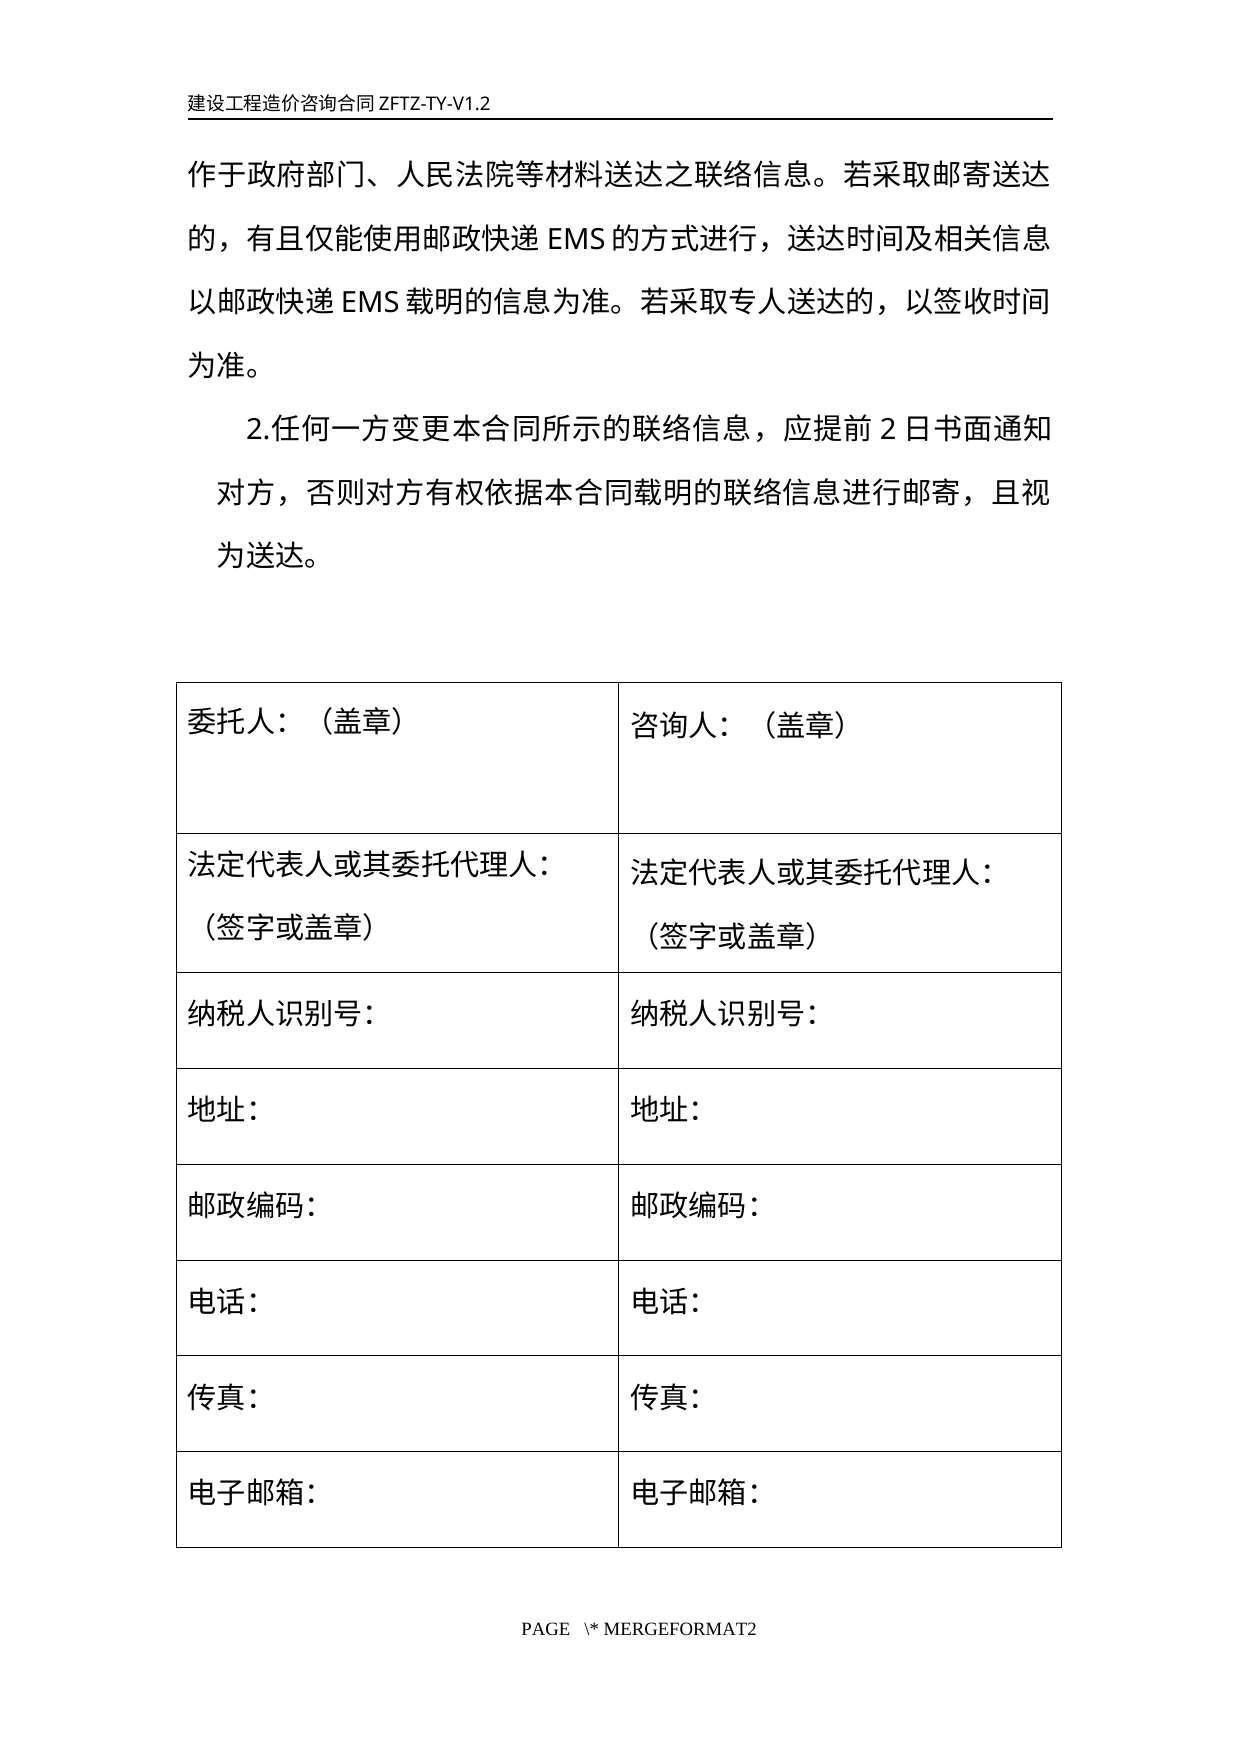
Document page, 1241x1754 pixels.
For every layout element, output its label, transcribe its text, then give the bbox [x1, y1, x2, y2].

table_cell 传真： [177, 1356, 618, 1451]
table_header 委托人：（盖章） [177, 683, 618, 833]
table_cell 法定代表人或其委托代理人： （签字或盖章） [177, 834, 618, 972]
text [187, 152, 1053, 384]
table_cell 纳税人识别号： [177, 973, 618, 1068]
table_header 咨询人：（盖章） [619, 683, 1061, 833]
table_cell 邮政编码： [177, 1165, 618, 1259]
table_cell 纳税人识别号： [619, 973, 1061, 1068]
table_cell 电子邮箱： [177, 1452, 618, 1547]
table_cell 传真： [619, 1356, 1061, 1451]
table_cell 电子邮箱： [619, 1452, 1061, 1547]
table_cell 地址： [619, 1069, 1061, 1164]
table_cell 电话： [177, 1261, 618, 1355]
table_cell 邮政编码： [619, 1165, 1061, 1259]
table_cell 法定代表人或其委托代理人： （签字或盖章） [619, 834, 1061, 972]
table_cell 地址： [177, 1069, 618, 1164]
table_cell 电话： [619, 1261, 1061, 1355]
text 2.任何一方变更本合同所示的联络信息，应提前2日书面通知对方，否则对方有权依据本合同载明的联络信息进行邮寄，且视为送达。 [217, 406, 1053, 575]
